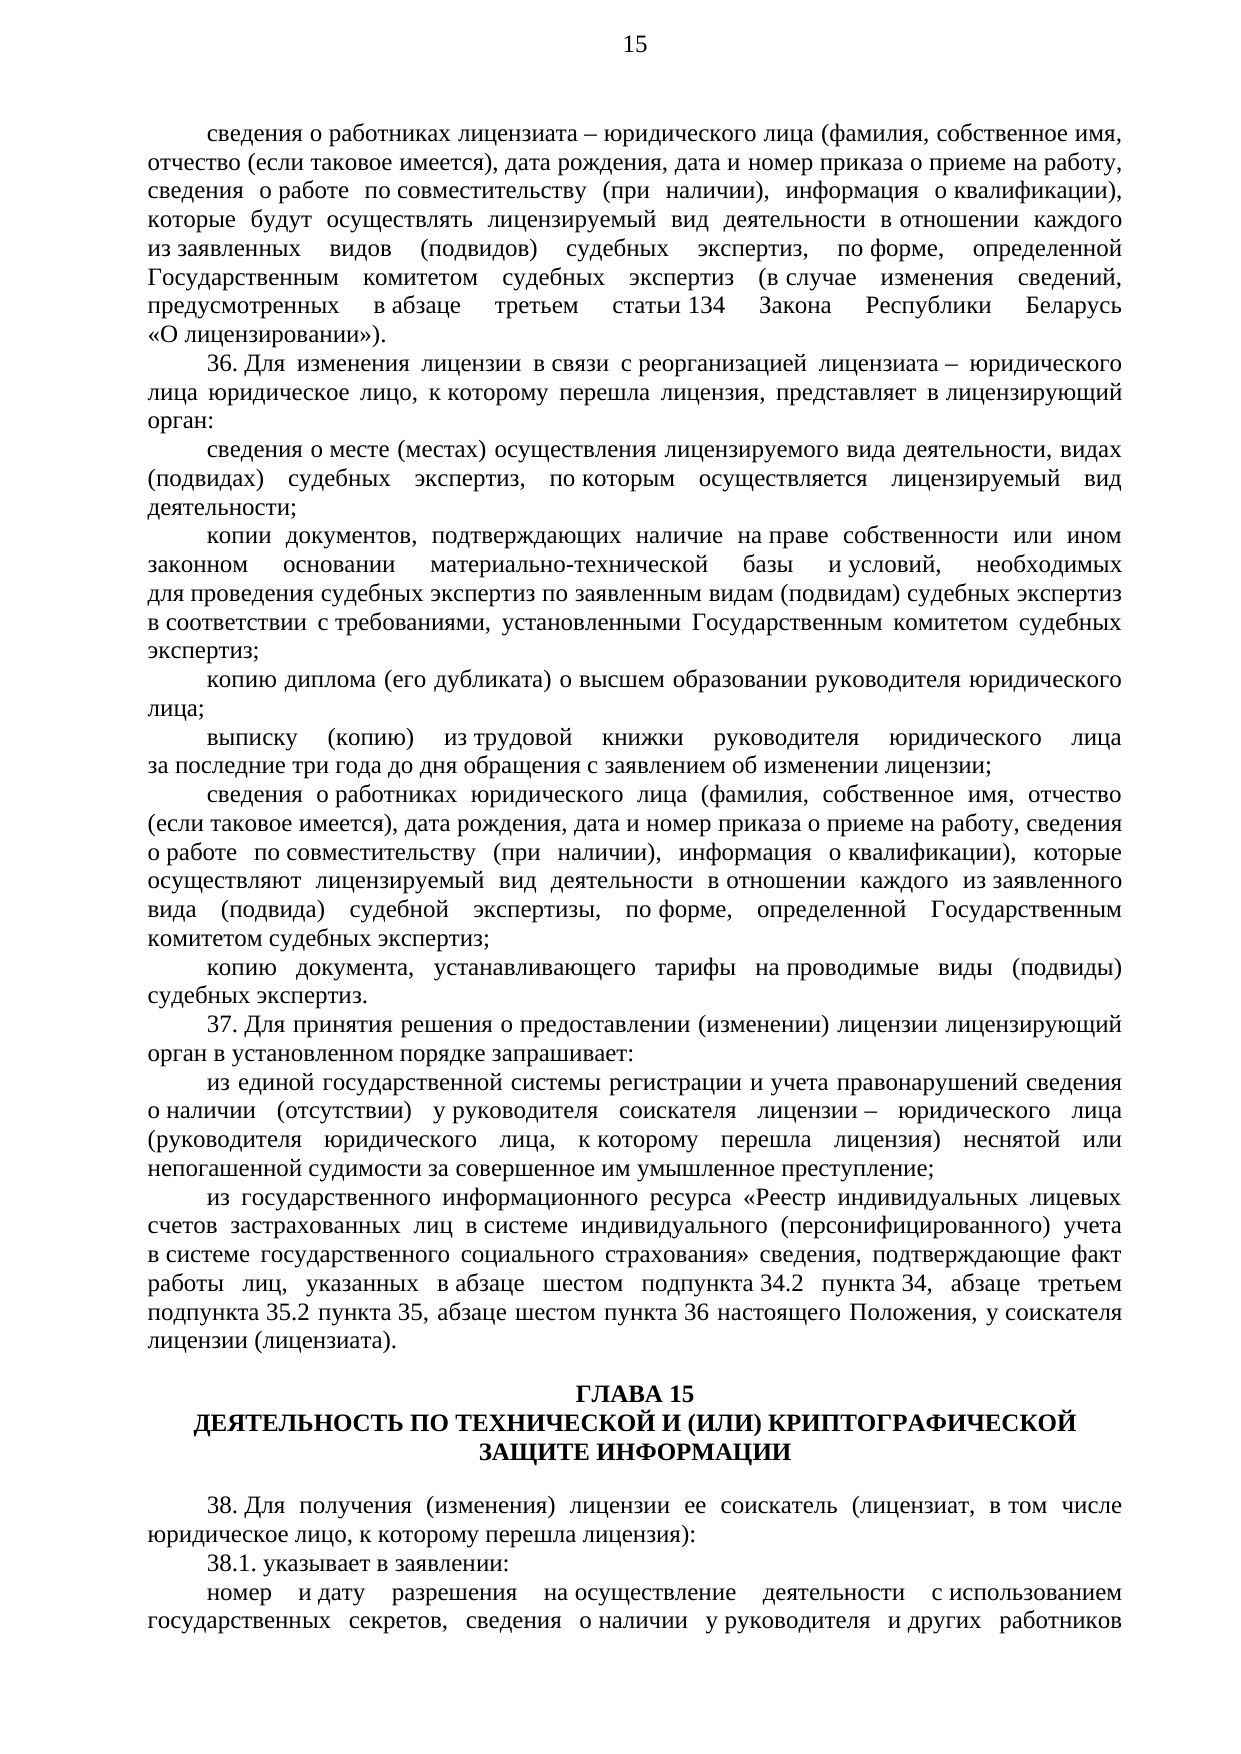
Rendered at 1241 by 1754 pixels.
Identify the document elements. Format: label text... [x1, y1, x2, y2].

text копию диплома (его дубликата) о высшем образовании руководителя юридического лица; [147, 664, 1122, 722]
text 36. Для изменения лицензии в связи с реорганизацией лицензиата – юридического лица юридическое лицо, к которому перешла лицензия, представляет в лицензирующий орган: [147, 348, 1122, 434]
text копию документа, устанавливающего тарифы на проводимые виды (подвиды) судебных экспертиз. [147, 952, 1122, 1009]
text из государственного информационного ресурса «Реестр индивидуальных лицевых счетов застрахованных лиц в системе индивидуального (персонифицированного) учета в системе государственного социального страхования» сведения, подтверждающие факт работы лиц, указанных в абзаце шестом подпункта 34.2 пункта 34, абзаце третьем подпункта 35.2 пункта 35, абзаце шестом пункта 36 настоящего Положения, у соискателя лицензии (лицензиата). [147, 1182, 1122, 1354]
text из единой государственной системы регистрации и учета правонарушений сведения о наличии (отсутствии) у руководителя соискателя лицензии – юридического лица (руководителя юридического лица, к которому перешла лицензия) неснятой или непогашенной судимости за совершенное им умышленное преступление; [147, 1067, 1122, 1182]
text сведения о работниках лицензиата – юридического лица (фамилия, собственное имя, отчество (если таковое имеется), дата рождения, дата и номер приказа о приеме на работу, сведения о работе по совместительству (при наличии), информация о квалификации), которые будут осуществлять лицензируемый вид деятельности в отношении каждого из заявленных видов (подвидов) судебных экспертиз, по форме, определенной Государственным комитетом судебных экспертиз (в случае изменения сведений, предусмотренных в абзаце третьем статьи 134 Закона Республики Беларусь «О лицензировании»). [147, 118, 1122, 348]
text сведения о работниках юридического лица (фамилия, собственное имя, отчество (если таковое имеется), дата рождения, дата и номер приказа о приеме на работу, сведения о работе по совместительству (при наличии), информация о квалификации), которые осуществляют лицензируемый вид деятельности в отношении каждого из заявленного вида (подвида) судебной экспертизы, по форме, определенной Государственным комитетом судебных экспертиз; [147, 779, 1122, 952]
text копии документов, подтверждающих наличие на праве собственности или ином законном основании материально-технической базы и условий, необходимых для проведения судебных экспертиз по заявленным видам (подвидам) судебных экспертиз в соответствии с требованиями, установленными Государственным комитетом судебных экспертиз; [147, 521, 1122, 664]
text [147, 1577, 1122, 1634]
text ГЛАВА 15 ДЕЯТЕЛЬНОСТЬ ПО ТЕХНИЧЕСКОЙ И (ИЛИ) КРИПТОГРАФИЧЕСКОЙ ЗАЩИТЕ ИНФОРМАЦИИ [147, 1379, 1122, 1466]
text 37. Для принятия решения о предоставлении (изменении) лицензии лицензирующий орган в установленном порядке запрашивает: [147, 1009, 1122, 1067]
text 38. Для получения (изменения) лицензии ее соискатель (лицензиат, в том числе юридическое лицо, к которому перешла лицензия): [147, 1491, 1122, 1548]
text выписку (копию) из трудовой книжки руководителя юридического лица за последние три года до дня обращения с заявлением об изменении лицензии; [147, 722, 1122, 779]
text 38.1. указывает в заявлении: [147, 1548, 1122, 1577]
text сведения о месте (местах) осуществления лицензируемого вида деятельности, видах (подвидах) судебных экспертиз, по которым осуществляется лицензируемый вид деятельности; [147, 434, 1122, 521]
